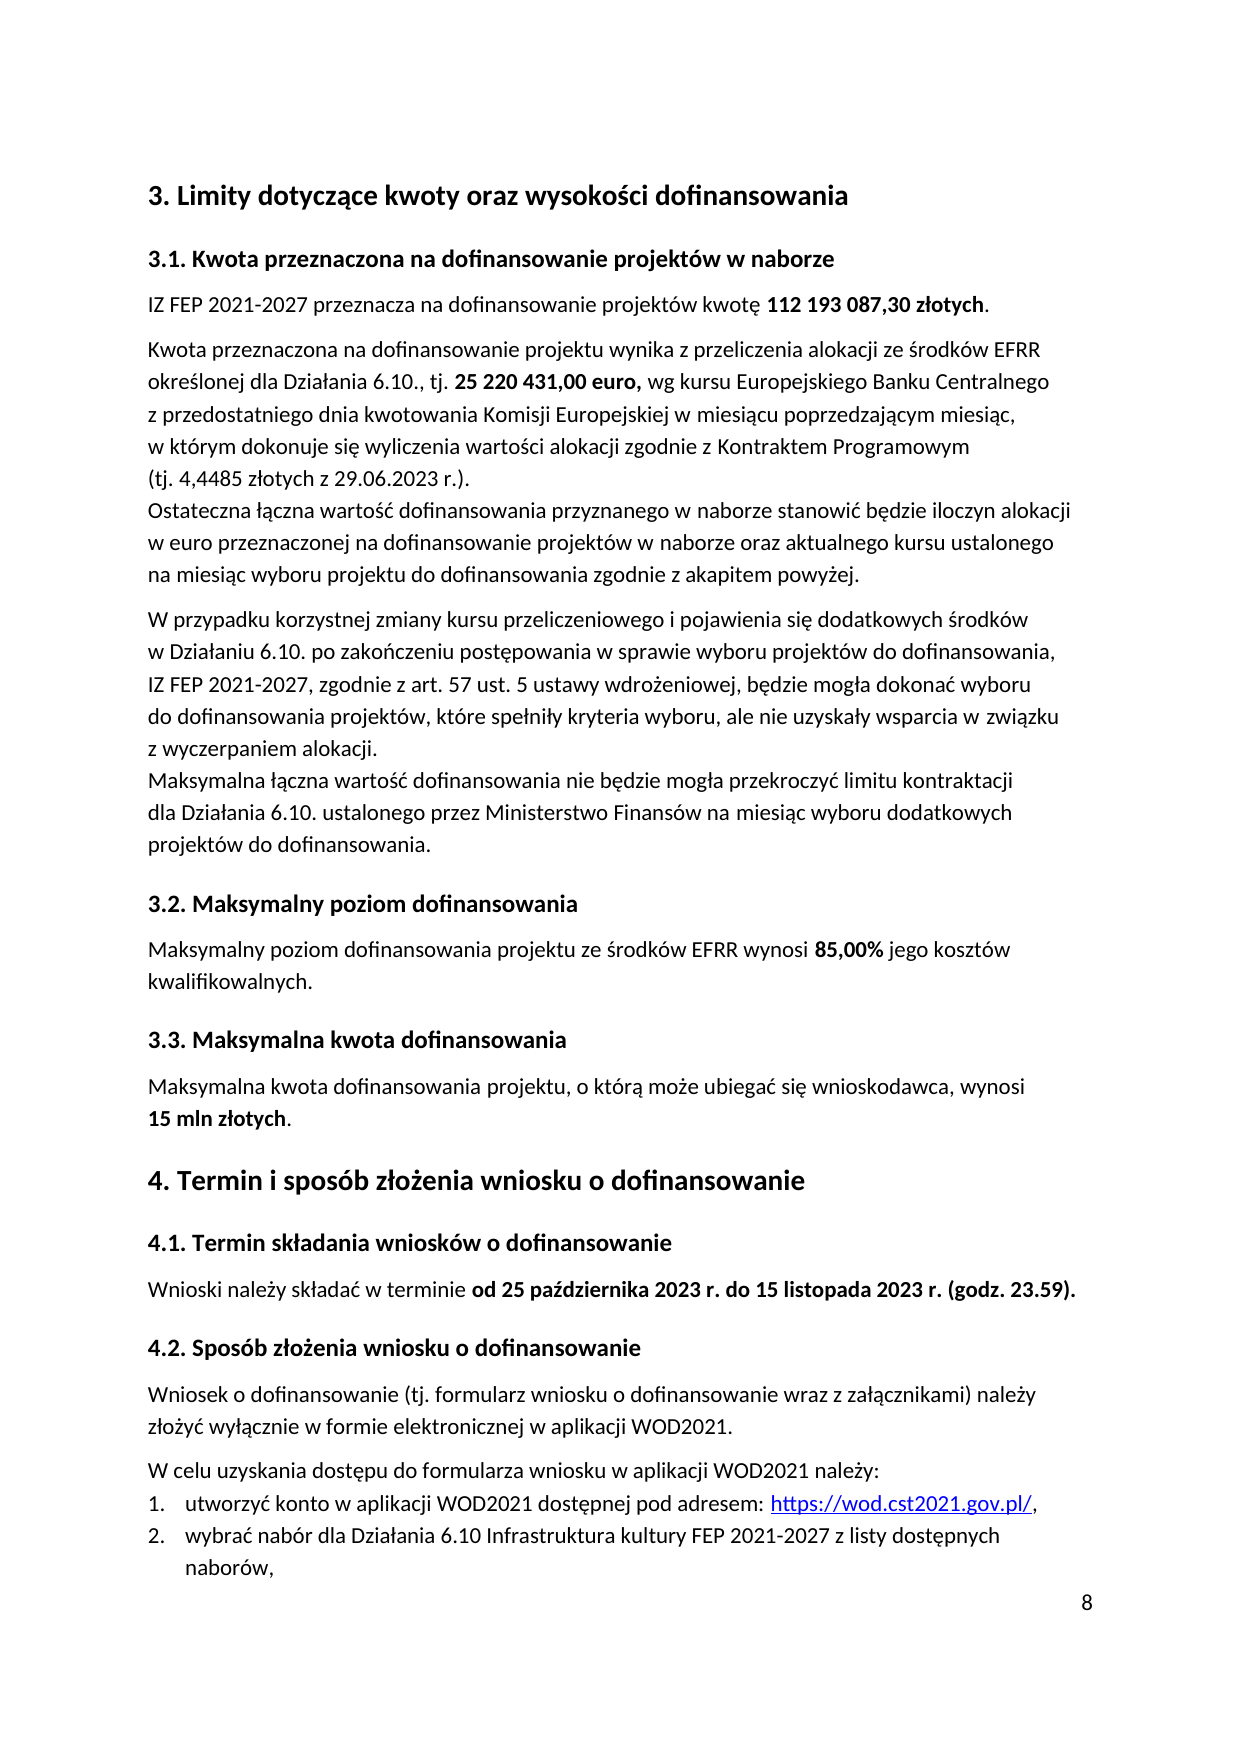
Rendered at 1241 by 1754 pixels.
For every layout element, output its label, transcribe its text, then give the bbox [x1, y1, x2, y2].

text Maksymalny poziom dofinansowania projektu ze środków EFRR wynosi 85,00% jego kosztów kwalifikowalnych. [148, 935, 1092, 996]
text Maksymalna łączna wartość dofinansowania nie będzie mogła przekroczyć limitu kontraktacji dla Działania 6.10. ustalonego przez Ministerstwo Finansów na miesiąc wyboru dodatkowych projektów do dofinansowania. [148, 766, 1092, 859]
subtitle 3.2. Maksymalny poziom dofinansowania [148, 888, 1092, 918]
text W celu uzyskania dostępu do formularza wniosku w aplikacji WOD2021 należy: [148, 1457, 1092, 1484]
text Ostateczna łączna wartość dofinansowania przyznanego w naborze stanowić będzie iloczyn alokacji w euro przeznaczonej na dofinansowanie projektów w naborze oraz aktualnego kursu ustalonego na miesiąc wyboru projektu do dofinansowania zgodnie z akapitem powyżej. [148, 496, 1092, 589]
list utworzyć konto w aplikacji WOD2021 dostępnej pod adresem: https://wod.cst2021.gov.pl/, [148, 1489, 1092, 1517]
subtitle 3. Limity dotyczące kwoty oraz wysokości dofinansowania [148, 177, 1092, 213]
text Wnioski należy składać w terminie od 25 października 2023 r. do 15 listopada 2023 r. (godz. 23.59). [148, 1275, 1092, 1303]
subtitle 4.2. Sposób złożenia wniosku o dofinansowanie [148, 1332, 1092, 1363]
text Maksymalna kwota dofinansowania projektu, o którą może ubiegać się wnioskodawca, wynosi 15 mln złotych. [148, 1072, 1092, 1132]
text IZ FEP 2021-2027 przeznacza na dofinansowanie projektów kwotę 112 193 087,30 złotych. [148, 291, 1092, 319]
subtitle 3.1. Kwota przeznaczona na dofinansowanie projektów w naborze [148, 243, 1092, 274]
text Wniosek o dofinansowanie (tj. formularz wniosku o dofinansowanie wraz z załącznikami) należy złożyć wyłącznie w formie elektronicznej w aplikacji WOD2021. [148, 1380, 1092, 1440]
text Kwota przeznaczona na dofinansowanie projektu wynika z przeliczenia alokacji ze środków EFRR określonej dla Działania 6.10., tj. 25 220 431,00 euro, wg kursu Europejskiego Banku Centralnego z przedostatniego dnia kwotowania Komisji Europejskiej w miesiącu poprzedzającym miesiąc, w którym dokonuje się wyliczenia wartości alokacji zgodnie z Kontraktem Programowym (tj. 4,4485 złotych z 29.06.2023 r.). [148, 335, 1092, 492]
text W przypadku korzystnej zmiany kursu przeliczeniowego i pojawienia się dodatkowych środków w Działaniu 6.10. po zakończeniu postępowania w sprawie wyboru projektów do dofinansowania, IZ FEP 2021-2027, zgodnie z art. 57 ust. 5 ustawy wdrożeniowej, będzie mogła dokonać wyboru do dofinansowania projektów, które spełniły kryteria wyboru, ale nie uzyskały wsparcia w związku z wyczerpaniem alokacji. [148, 605, 1092, 762]
list wybrać nabór dla Działania 6.10 Infrastruktura kultury FEP 2021-2027 z listy dostępnych naborów, [148, 1521, 1092, 1581]
subtitle 4. Termin i sposób złożenia wniosku o dofinansowanie [148, 1162, 1092, 1197]
subtitle 4.1. Termin składania wniosków o dofinansowanie [148, 1227, 1092, 1258]
subtitle 3.3. Maksymalna kwota dofinansowania [148, 1025, 1092, 1055]
